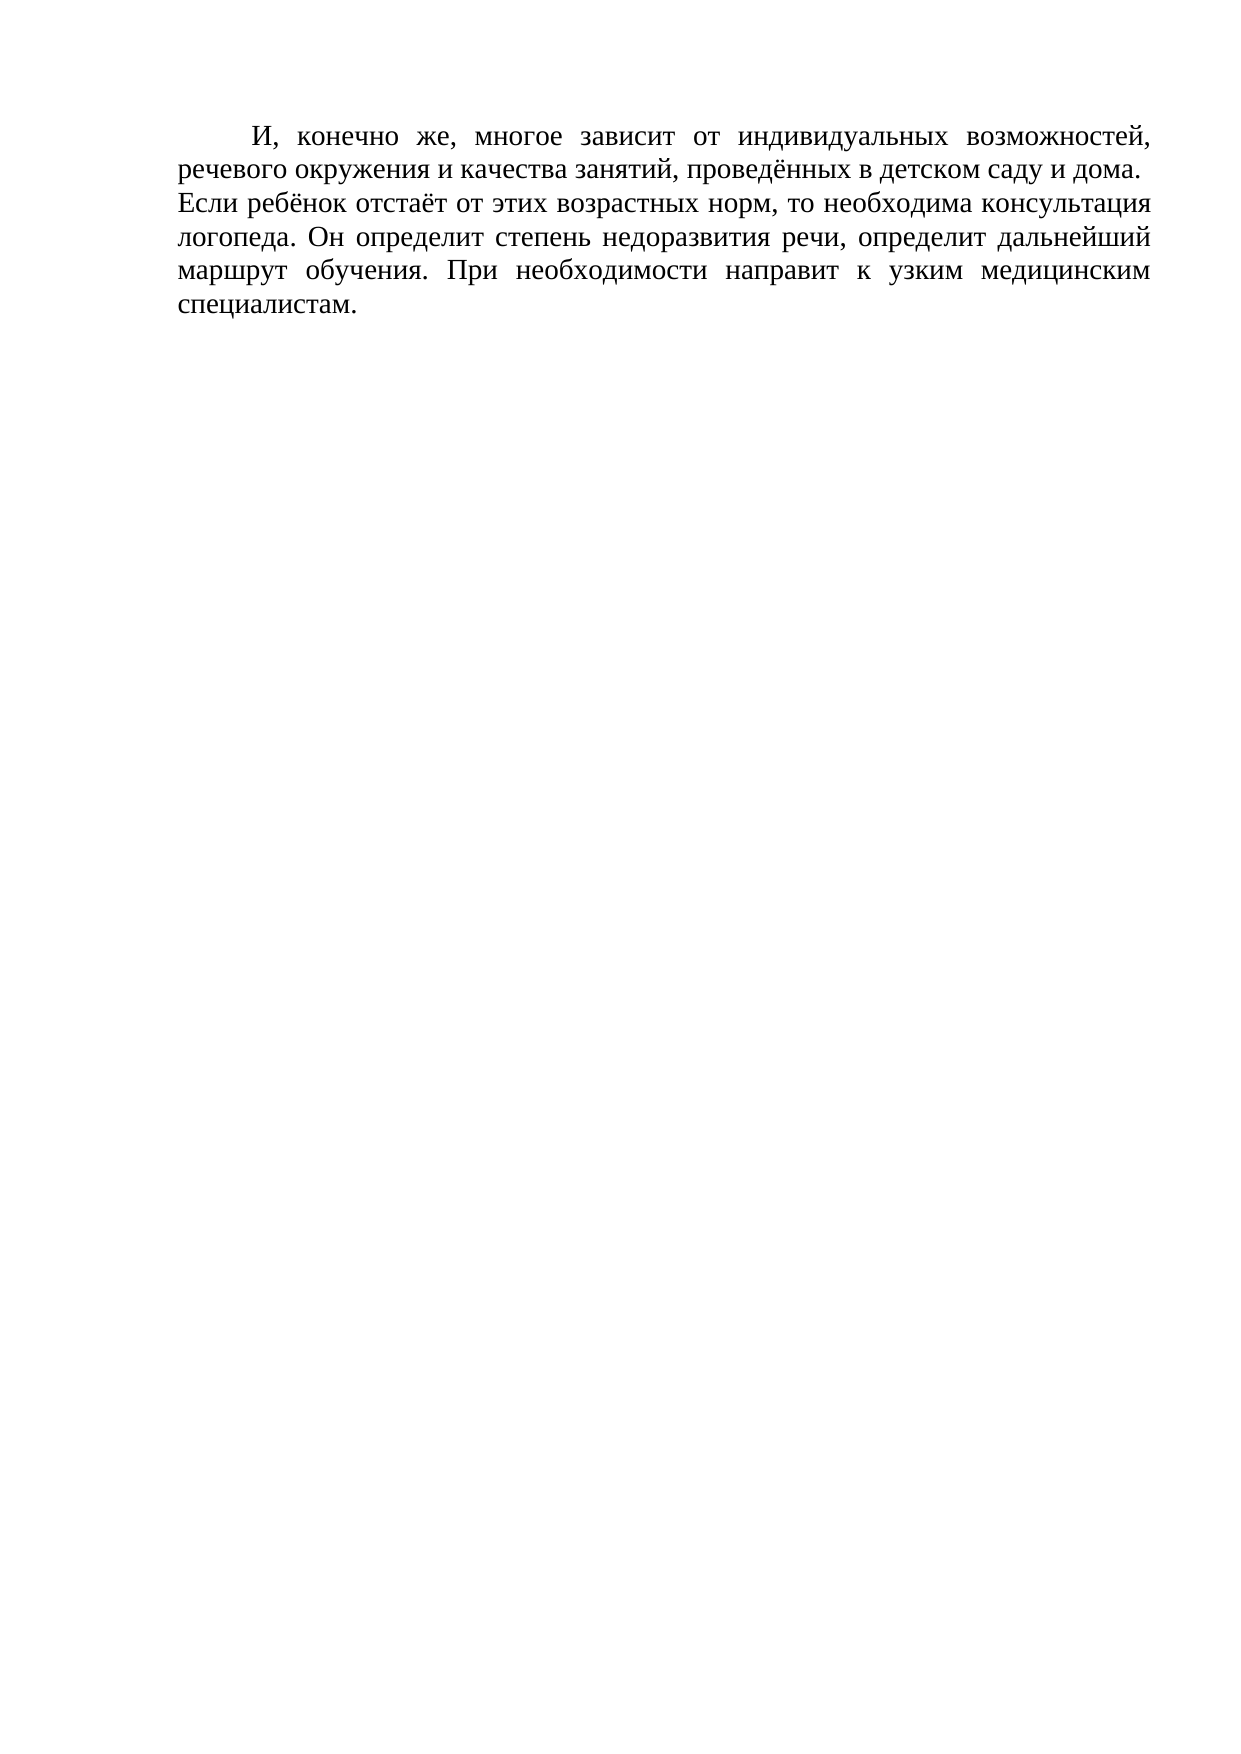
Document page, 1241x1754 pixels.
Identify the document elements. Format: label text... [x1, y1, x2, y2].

text Если ребёнок отстаёт от этих возрастных норм, то необходима консультация логопеда. Он определит степень недоразвития речи, определит дальнейший маршрут обучения. При необходимости направит к узким медицинским специалистам. [177, 185, 1152, 319]
text И, конечно же, многое зависит от индивидуальных возможностей, речевого окружения и качества занятий, проведённых в детском саду и дома. [177, 118, 1152, 185]
